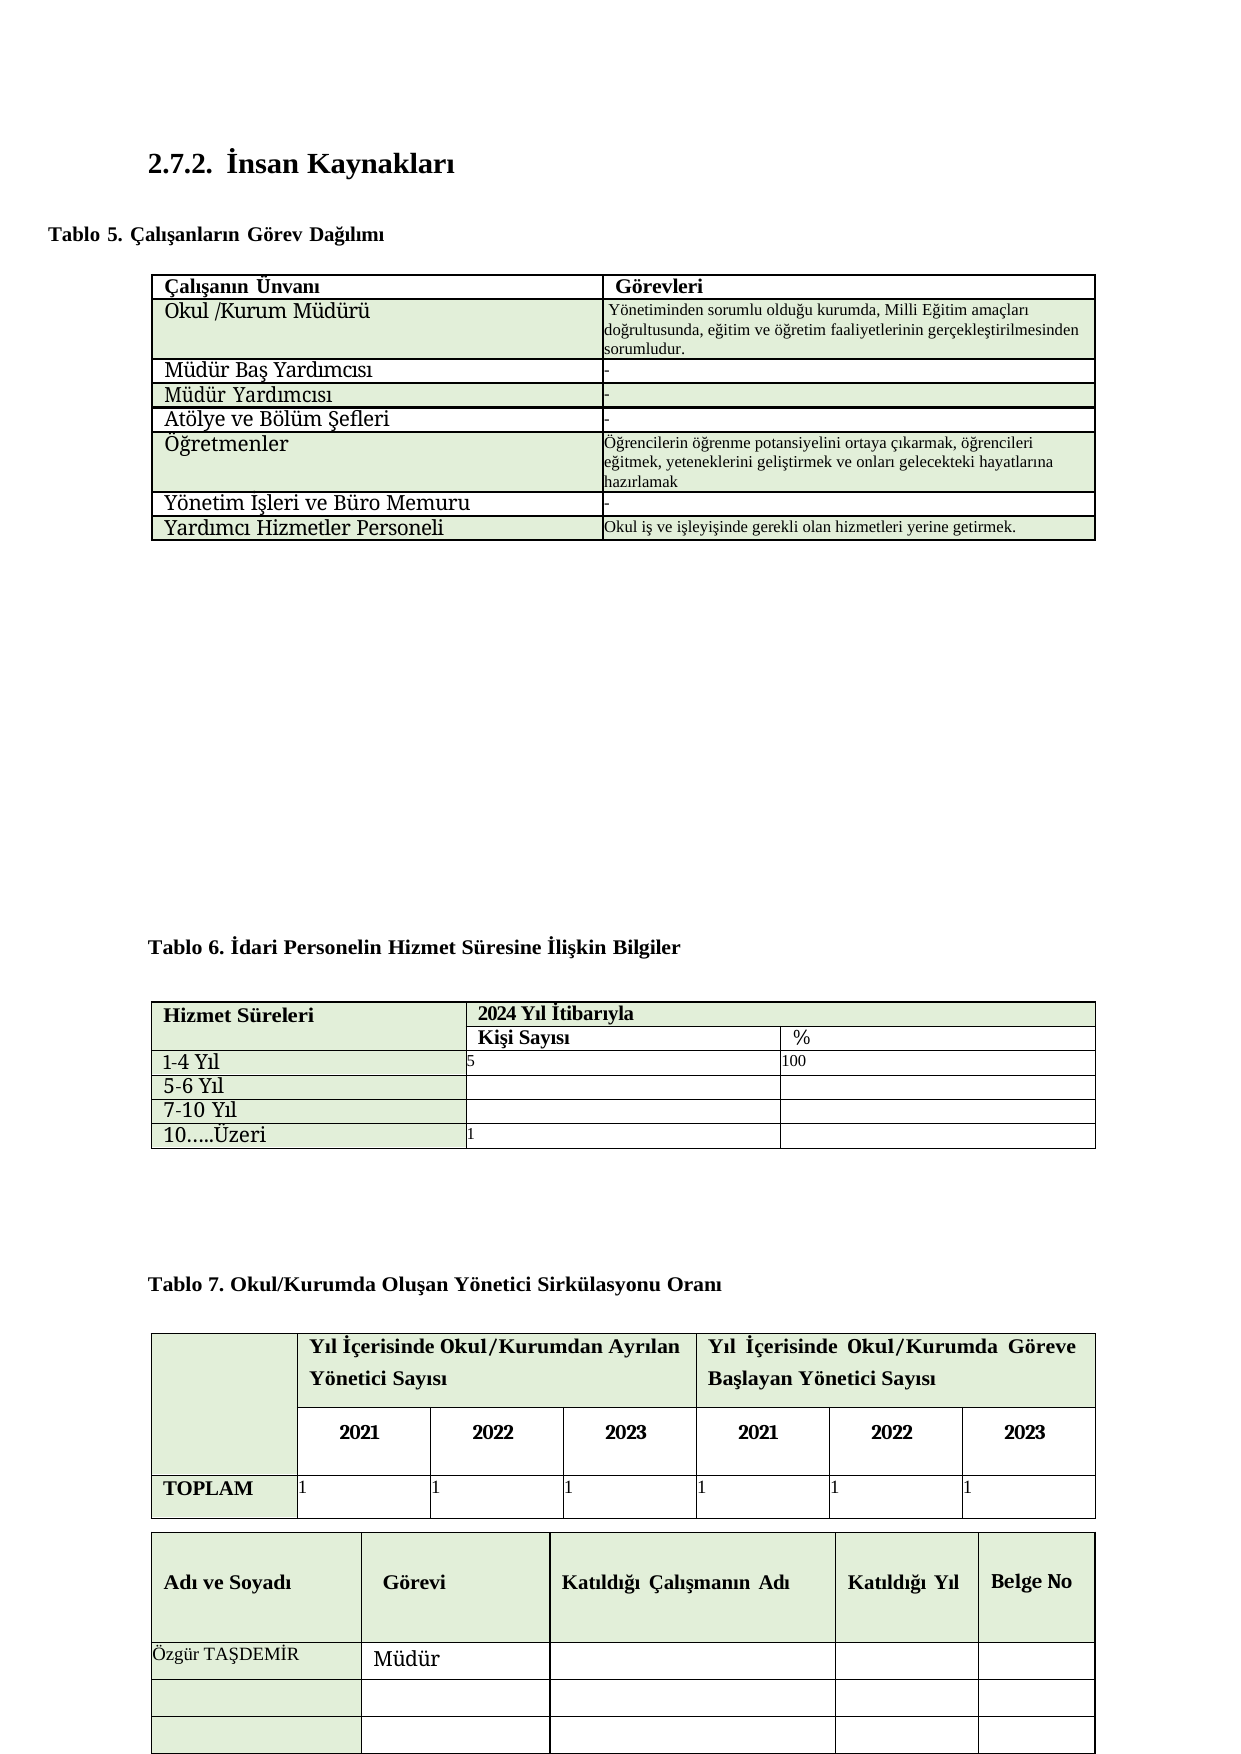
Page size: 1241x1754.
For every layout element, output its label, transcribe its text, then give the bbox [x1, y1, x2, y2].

table_header Görevleri [604, 276, 1094, 298]
table_cell Atölye ve Bölüm Şefleri [153, 409, 602, 431]
table_cell Yönetim İşleri ve Büro Memuru [153, 493, 602, 515]
table_cell 1 [697, 1476, 829, 1517]
table_cell [836, 1717, 978, 1753]
table_cell [467, 1100, 780, 1123]
table_cell [979, 1680, 1094, 1716]
table_cell Kişi Sayısı [467, 1027, 780, 1050]
table_header Çalışanın Ünvanı [153, 276, 602, 298]
table_cell [467, 1076, 780, 1099]
table_cell Yönetiminden sorumlu olduğu kurumda, Milli Eğitim amaçları doğrultusunda, eğitim ve öğretim faaliyetlerinin gerçekleştirilmesinden sorumludur. [604, 300, 1094, 358]
table_cell [979, 1643, 1094, 1679]
table_cell [152, 1680, 361, 1716]
table_cell 2022 [830, 1408, 962, 1474]
table_cell Müdür Baş Yardımcısı [153, 360, 602, 382]
table_cell 1 [431, 1476, 563, 1517]
subtitle İnsan Kaynakları [148, 146, 1198, 179]
table_cell 1 [467, 1124, 780, 1147]
table_header Hizmet Süreleri [152, 1003, 466, 1050]
table_cell - [604, 360, 1094, 382]
table_cell 1 [564, 1476, 696, 1517]
table_header Adı ve Soyadı [152, 1533, 361, 1642]
table_cell Müdür Yardımcısı [153, 384, 602, 406]
table_cell 2021 [697, 1408, 829, 1474]
table_cell Yardımcı Hizmetler Personeli [153, 517, 602, 539]
table_header Katıldığı Yıl [836, 1533, 978, 1642]
table_cell 5-6 Yıl [152, 1076, 466, 1099]
table_cell 2022 [431, 1408, 563, 1474]
table_cell [551, 1680, 835, 1716]
table_header Görevi [362, 1533, 549, 1642]
table_cell Müdür [362, 1643, 549, 1679]
table_cell [152, 1717, 361, 1753]
table_cell Öğretmenler [153, 433, 602, 491]
table_cell - [604, 493, 1094, 515]
table_cell [362, 1717, 549, 1753]
table_cell [362, 1680, 549, 1716]
table_cell 1-4 Yıl [152, 1051, 466, 1074]
table_cell Okul iş ve işleyişinde gerekli olan hizmetleri yerine getirmek. [604, 517, 1094, 539]
table_cell [979, 1717, 1094, 1753]
table_cell [551, 1717, 835, 1753]
table_cell Özgür TAŞDEMİR [152, 1643, 361, 1679]
table_cell Öğrencilerin öğrenme potansiyelini ortaya çıkarmak, öğrencileri eğitmek, yeteneklerini geliştirmek ve onları gelecekteki hayatlarına hazırlamak [604, 433, 1094, 491]
table_cell TOPLAM [152, 1476, 297, 1517]
table_header Katıldığı Çalışmanın Adı [551, 1533, 835, 1642]
table_cell 100 [781, 1051, 1095, 1074]
table_cell - [604, 409, 1094, 431]
table_cell 1 [298, 1476, 430, 1517]
table_cell [551, 1643, 835, 1679]
table_header Belge No [979, 1533, 1094, 1642]
table_cell 5 [467, 1051, 780, 1074]
table_cell 10…..Üzeri [152, 1124, 466, 1147]
table_header Yıl İçerisinde Okul/Kurumdan Ayrılan Yönetici Sayısı [298, 1334, 696, 1407]
table_header 2024 Yıl İtibarıyla [467, 1003, 1095, 1026]
text Tablo 6. İdari Personelin Hizmet Süresine İlişkin Bilgiler [148, 935, 1198, 959]
text Tablo 5. Çalışanların Görev Dağılımı [48, 222, 1198, 246]
table_cell [836, 1680, 978, 1716]
table_cell Okul /Kurum Müdürü [153, 300, 602, 358]
table_cell % [781, 1027, 1095, 1050]
table_cell 2021 [298, 1408, 430, 1474]
table_cell [836, 1643, 978, 1679]
table_cell 2023 [963, 1408, 1095, 1474]
table_cell [781, 1124, 1095, 1147]
table_header [152, 1334, 297, 1474]
table_cell 2023 [564, 1408, 696, 1474]
table_cell - [604, 384, 1094, 406]
text Tablo 7. Okul/Kurumda Oluşan Yönetici Sirkülasyonu Oranı [148, 1272, 1198, 1296]
table_cell [781, 1100, 1095, 1123]
table_cell 7-10 Yıl [152, 1100, 466, 1123]
table_cell 1 [830, 1476, 962, 1517]
table_cell 1 [963, 1476, 1095, 1517]
table_cell [781, 1076, 1095, 1099]
table_header Yıl İçerisinde Okul/Kurumda Göreve Başlayan Yönetici Sayısı [697, 1334, 1095, 1407]
